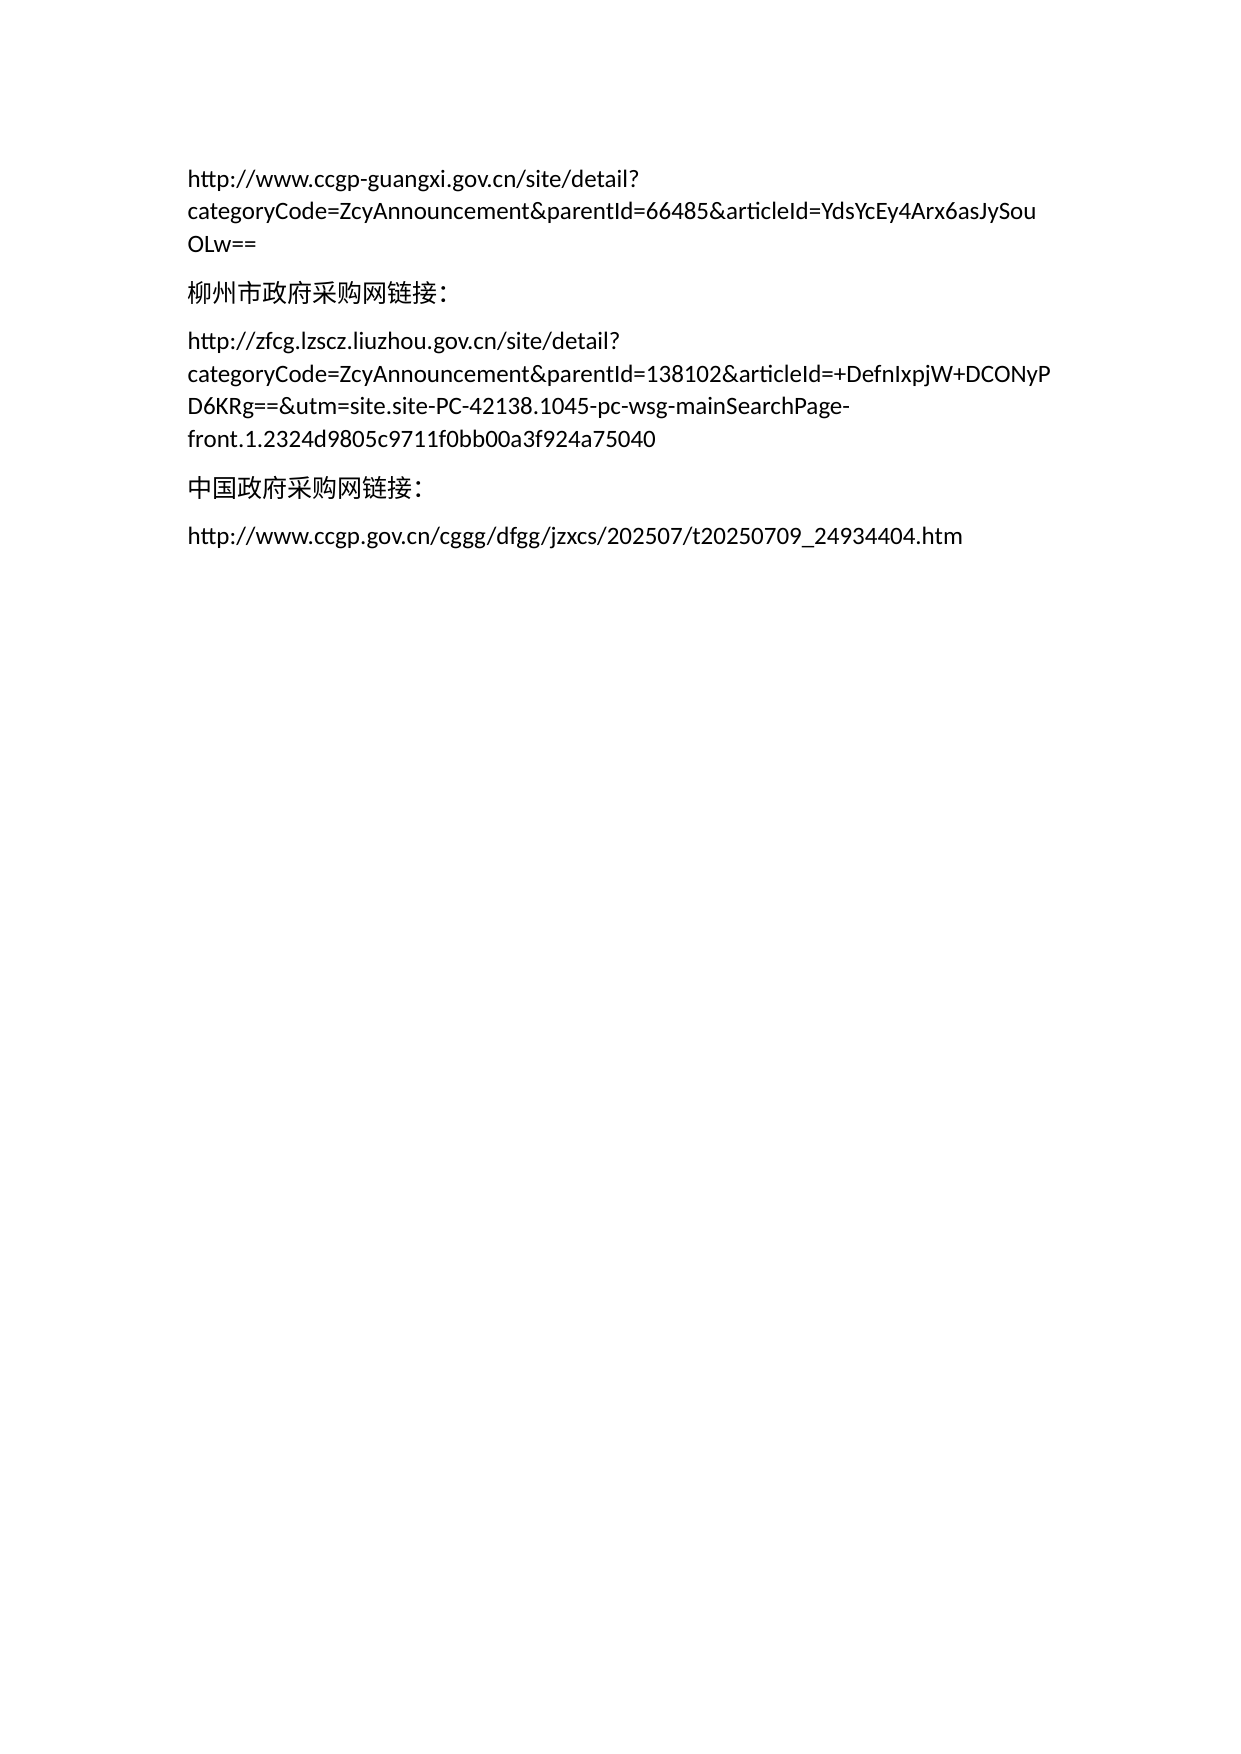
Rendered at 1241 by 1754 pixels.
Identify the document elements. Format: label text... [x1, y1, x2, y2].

list http://zfcg.lzscz.liuzhou.gov.cn/site/detail?categoryCode=ZcyAnnouncement&parentId=138102&articleId=+DefnIxpjW+DCONyPD6KRg==&utm=site.site-PC-42138.1045-pc-wsg-mainSearchPage-front.1.2324d9805c9711f0bb00a3f924a75040 [187, 324, 1053, 454]
list 中国政府采购网链接： [187, 454, 1053, 519]
list 柳州市政府采购网链接： [187, 259, 1053, 324]
list http://www.ccgp.gov.cn/cggg/dfgg/jzxcs/202507/t20250709_24934404.htm [187, 519, 1053, 552]
list http://www.ccgp-guangxi.gov.cn/site/detail?categoryCode=ZcyAnnouncement&parentId=66485&articleId=YdsYcEy4Arx6asJySouOLw== [187, 162, 1053, 259]
